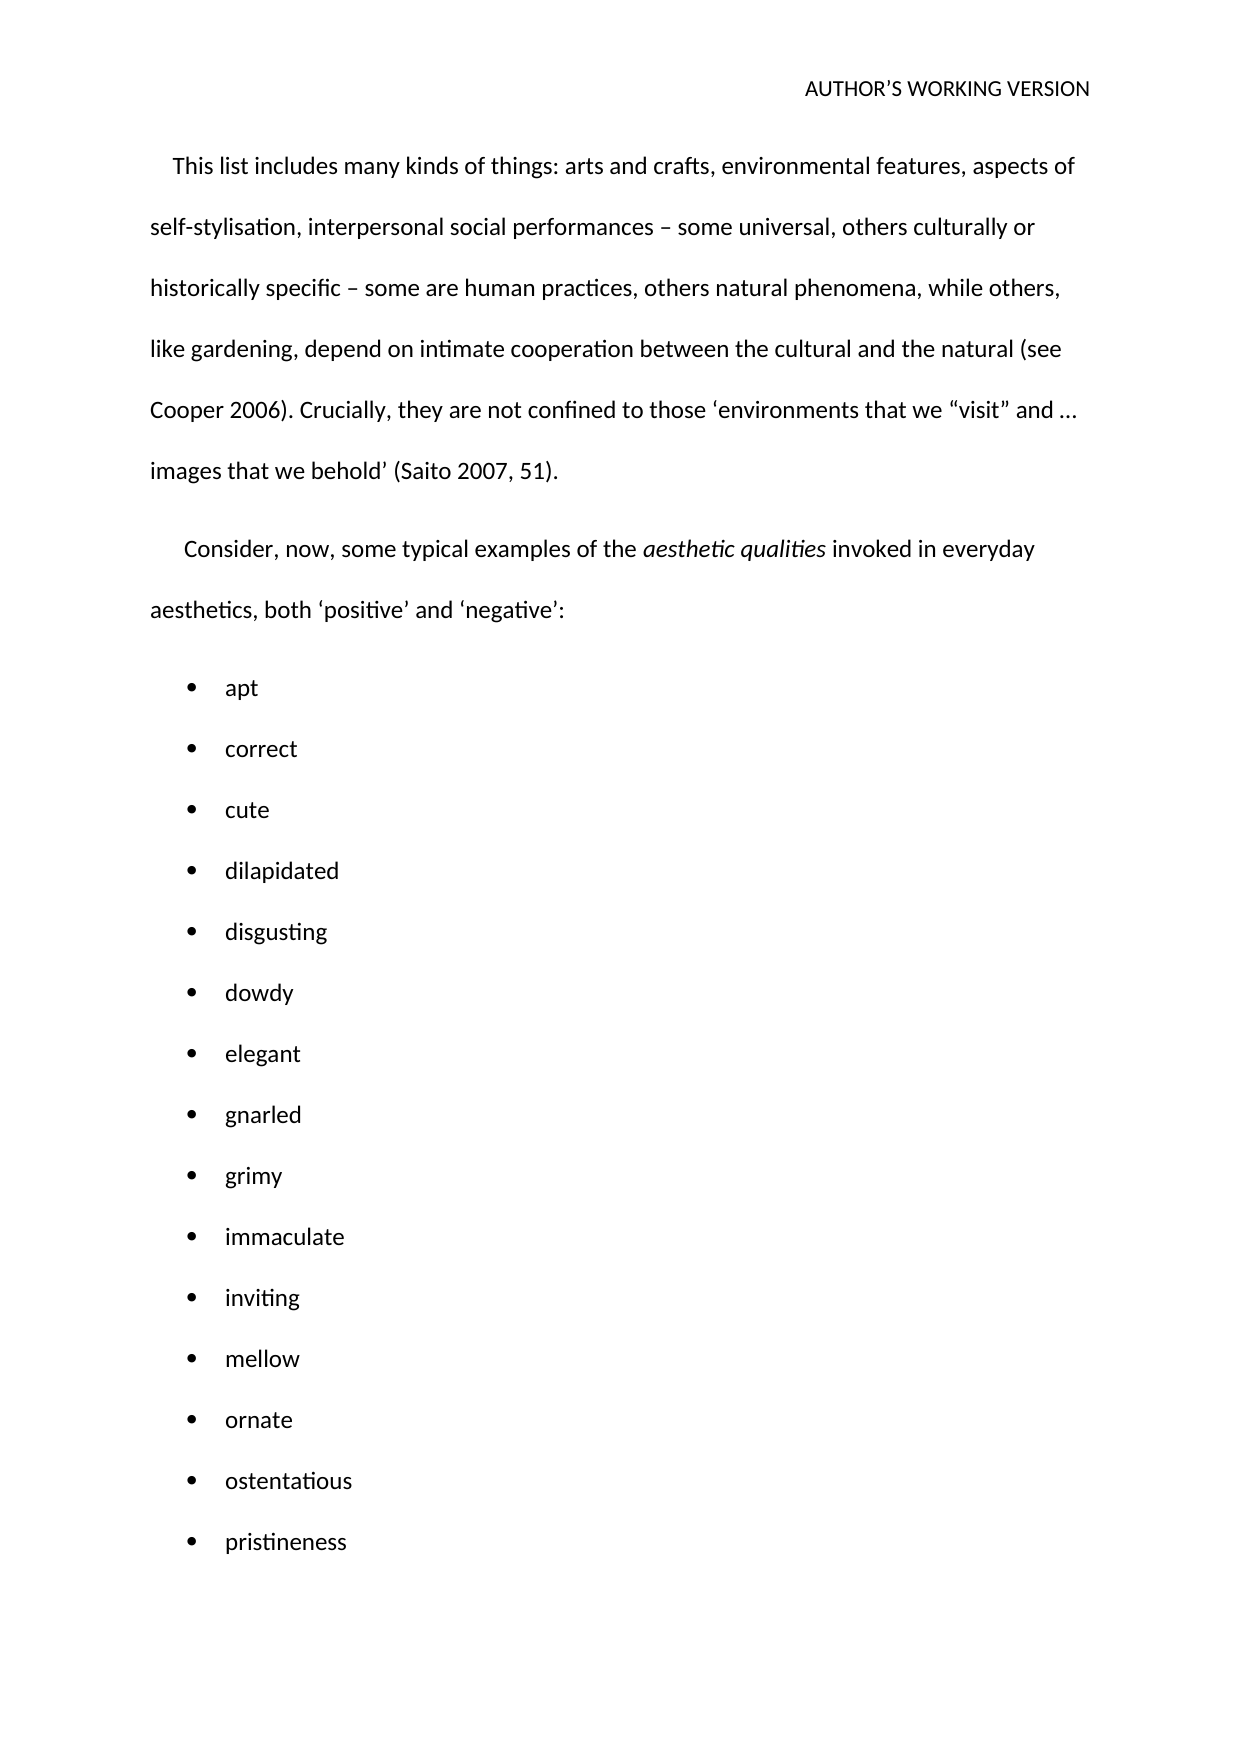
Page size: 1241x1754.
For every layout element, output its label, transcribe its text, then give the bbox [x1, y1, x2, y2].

list grimy [187, 1160, 1090, 1191]
list immaculate [187, 1221, 1090, 1252]
list elegant [187, 1038, 1090, 1068]
text Consider, now, some typical examples of the aesthetic qualities invoked in everyday aesthetics, both ‘positive’ and ‘negative’: [150, 533, 1090, 624]
list apt [187, 672, 1090, 702]
list pristineness [187, 1526, 1090, 1557]
list dilapidated [187, 855, 1090, 885]
list ornate [187, 1404, 1090, 1435]
list ostentatious [187, 1465, 1090, 1496]
list inviting [187, 1282, 1090, 1313]
list cute [187, 794, 1090, 824]
list gnarled [187, 1099, 1090, 1129]
list disgusting [187, 916, 1090, 946]
list mellow [187, 1343, 1090, 1374]
list dowdy [187, 977, 1090, 1007]
list correct [187, 733, 1090, 763]
text This list includes many kinds of things: arts and crafts, environmental features, aspects of self-stylisation, interpersonal social performances – some universal, others culturally or historically specific – some are human practices, others natural phenomena, while others, like gardening, depend on intimate cooperation between the cultural and the natural (see Cooper 2006). Crucially, they are not confined to those ‘environments that we “visit” and … images that we behold’ (Saito 2007, 51). [150, 150, 1090, 486]
